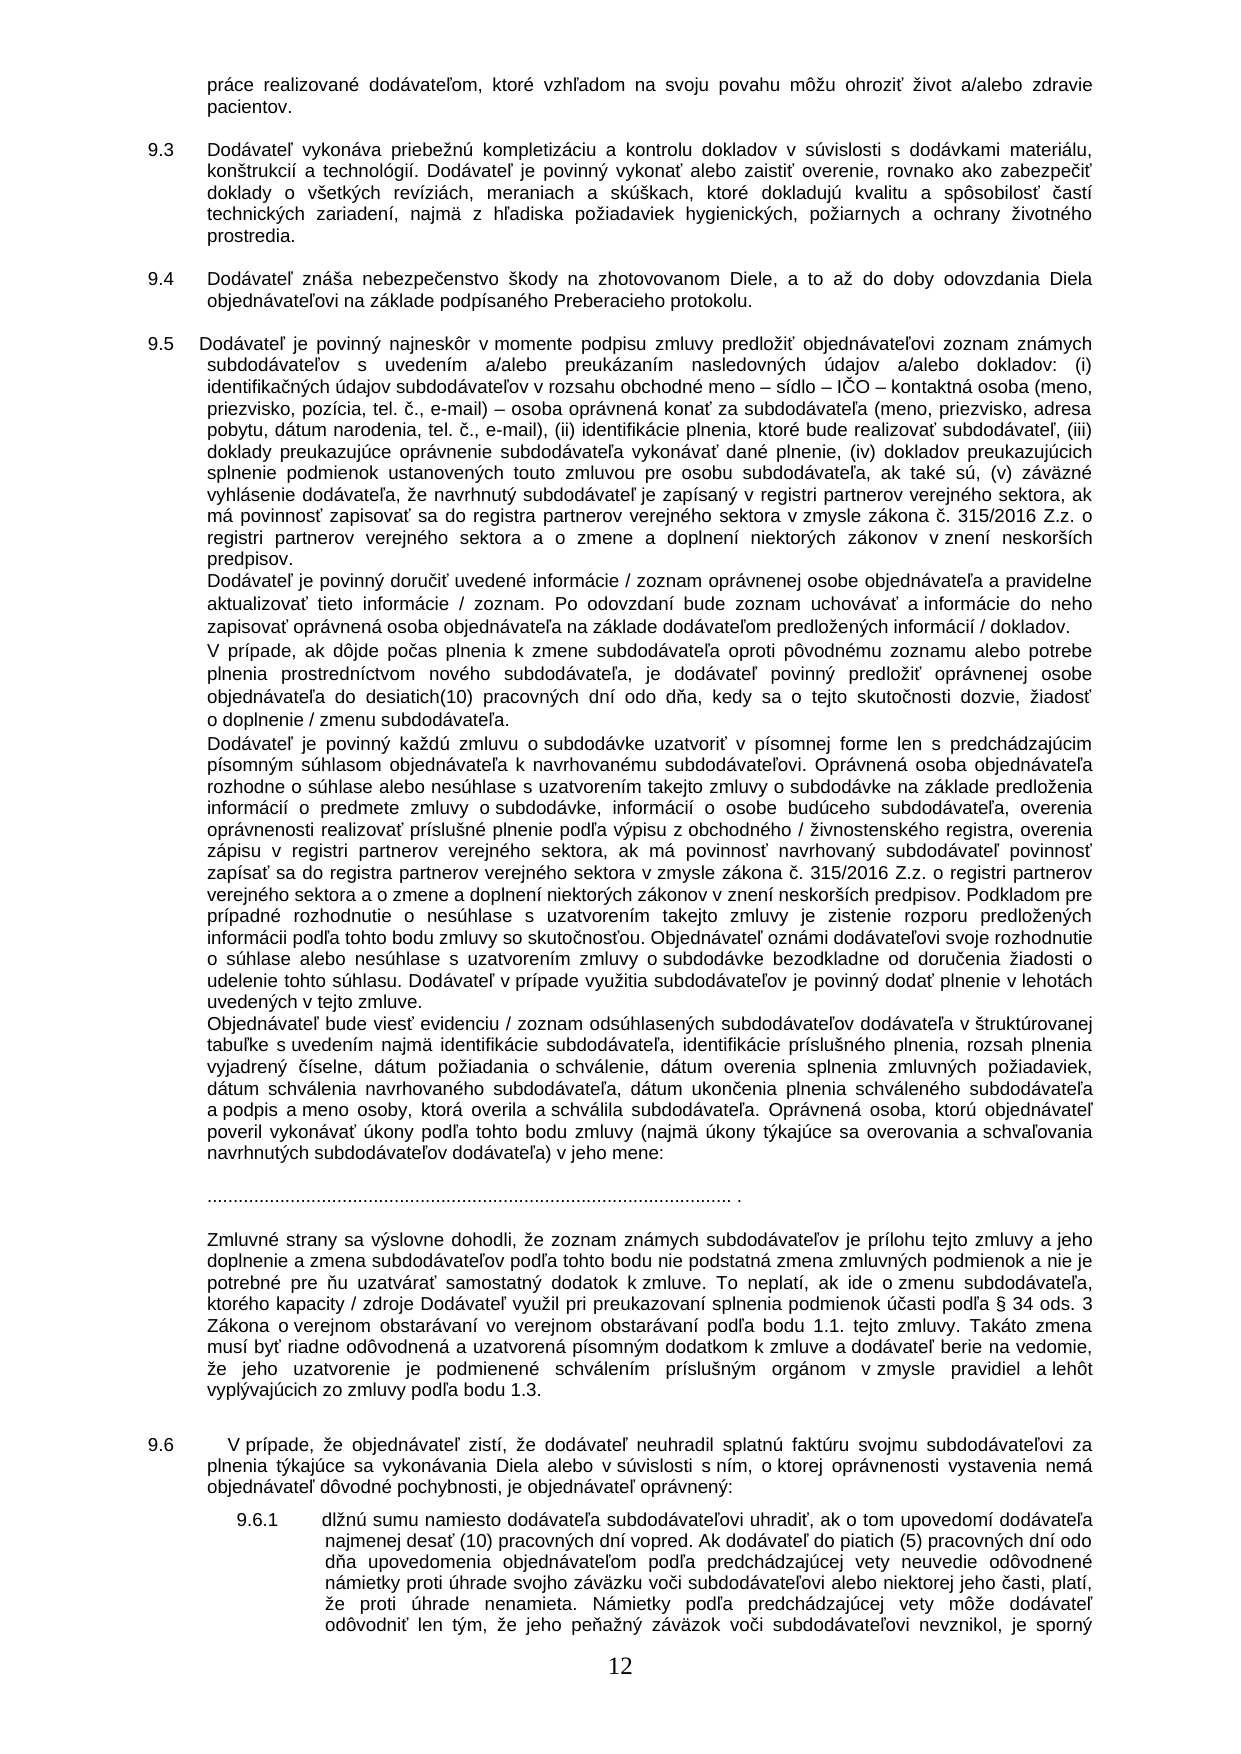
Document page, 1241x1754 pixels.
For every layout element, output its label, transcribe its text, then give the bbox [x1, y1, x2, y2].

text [236, 1510, 1092, 1636]
text 9.6 V prípade, že objednávateľ zistí, že dodávateľ neuhradil splatnú faktúru svojmu subdodávateľovi za plnenia týkajúce sa vykonávania Diela alebo v súvislosti s ním, o ktorej oprávnenosti vystavenia nemá objednávateľ dôvodné pochybnosti, je objednávateľ oprávnený: [148, 1435, 1092, 1498]
list Dodávateľ vykonáva priebežnú kompletizáciu a kontrolu dokladov v súvislosti s dodávkami materiálu, konštrukcií a technológií. Dodávateľ je povinný vykonať alebo zaistiť overenie, rovnako ako zabezpečiť doklady o všetkých revíziách, meraniach a skúškach, ktoré dokladujú kvalitu a spôsobilosť častí technických zariadení, najmä z hľadiska požiadaviek hygienických, požiarnych a ochrany životného prostredia. [148, 138, 1092, 246]
text Objednávateľ bude viesť evidenciu / zoznam odsúhlasených subdodávateľov dodávateľa v štruktúrovanej tabuľke s uvedením najmä identifikácie subdodávateľa, identifikácie príslušného plnenia, rozsah plnenia vyjadrený číselne, dátum požiadania o schválenie, dátum overenia splnenia zmluvných požiadaviek, dátum schválenia navrhovaného subdodávateľa, dátum ukončenia plnenia schváleného subdodávateľa a podpis a meno osoby, ktorá overila a schválila subdodávateľa. Oprávnená osoba, ktorú objednávateľ poveril vykonávať úkony podľa tohto bodu zmluvy (najmä úkony týkajúce sa overovania a schvaľovania navrhnutých subdodávateľov dodávateľa) v jeho mene: [207, 1013, 1092, 1164]
list Dodávateľ znáša nebezpečenstvo škody na zhotovovanom Diele, a to až do doby odovzdania Diela objednávateľovi na základe podpísaného Preberacieho protokolu. [148, 268, 1092, 311]
text ..................................................................................................... . [207, 1185, 1092, 1207]
text Dodávateľ je povinný doručiť uvedené informácie / zoznam oprávnenej osobe objednávateľa a pravidelne aktualizovať tieto informácie / zoznam. Po odovzdaní bude zoznam uchovávať a informácie do neho zapisovať oprávnená osoba objednávateľa na základe dodávateľom predložených informácií / dokladov. [207, 570, 1092, 638]
text Zmluvné strany sa výslovne dohodli, že zoznam známych subdodávateľov je prílohu tejto zmluvy a jeho doplnenie a zmena subdodávateľov podľa tohto bodu nie podstatná zmena zmluvných podmienok a nie je potrebné pre ňu uzatvárať samostatný dodatok k zmluve. To neplatí, ak ide o zmenu subdodávateľa, ktorého kapacity / zdroje Dodávateľ využil pri preukazovaní splnenia podmienok účasti podľa § 34 ods. 3 Zákona o verejnom obstarávaní vo verejnom obstarávaní podľa bodu 1.1. tejto zmluvy. Takáto zmena musí byť riadne odôvodnená a uzatvorená písomným dodatkom k zmluve a dodávateľ berie na vedomie, že jeho uzatvorenie je podmienené schválením príslušným orgánom v zmysle pravidiel a lehôt vyplývajúcich zo zmluvy podľa bodu 1.3. [207, 1228, 1092, 1401]
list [148, 74, 1092, 117]
text Dodávateľ je povinný každú zmluvu o subdodávke uzatvoriť v písomnej forme len s predchádzajúcim písomným súhlasom objednávateľa k navrhovanému subdodávateľovi. Oprávnená osoba objednávateľa rozhodne o súhlase alebo nesúhlase s uzatvorením takejto zmluvy o subdodávke na základe predloženia informácií o predmete zmluvy o subdodávke, informácií o osobe budúceho subdodávateľa, overenia oprávnenosti realizovať príslušné plnenie podľa výpisu z obchodného / živnostenského registra, overenia zápisu v registri partnerov verejného sektora, ak má povinnosť navrhovaný subdodávateľ povinnosť zapísať sa do registra partnerov verejného sektora v zmysle zákona č. 315/2016 Z.z. o registri partnerov verejného sektora a o zmene a doplnení niektorých zákonov v znení neskorších predpisov. Podkladom pre prípadné rozhodnutie o nesúhlase s uzatvorením takejto zmluvy je zistenie rozporu predložených informácii podľa tohto bodu zmluvy so skutočnosťou. Objednávateľ oznámi dodávateľovi svoje rozhodnutie o súhlase alebo nesúhlase s uzatvorením zmluvy o subdodávke bezodkladne od doručenia žiadosti o udelenie tohto súhlasu. Dodávateľ v prípade využitia subdodávateľov je povinný dodať plnenie v lehotách uvedených v tejto zmluve. [207, 732, 1092, 1013]
text 9.5 Dodávateľ je povinný najneskôr v momente podpisu zmluvy predložiť objednávateľovi zoznam známych subdodávateľov s uvedením a/alebo preukázaním nasledovných údajov a/alebo dokladov: (i) identifikačných údajov subdodávateľov v rozsahu obchodné meno – sídlo – IČO – kontaktná osoba (meno, priezvisko, pozícia, tel. č., e-mail) – osoba oprávnená konať za subdodávateľa (meno, priezvisko, adresa pobytu, dátum narodenia, tel. č., e-mail), (ii) identifikácie plnenia, ktoré bude realizovať subdodávateľ, (iii) doklady preukazujúce oprávnenie subdodávateľa vykonávať dané plnenie, (iv) dokladov preukazujúcich splnenie podmienok ustanovených touto zmluvou pre osobu subdodávateľa, ak také sú, (v) záväzné vyhlásenie dodávateľa, že navrhnutý subdodávateľ je zapísaný v registri partnerov verejného sektora, ak má povinnosť zapisovať sa do registra partnerov verejného sektora v zmysle zákona č. 315/2016 Z.z. o registri partnerov verejného sektora a o zmene a doplnení niektorých zákonov v znení neskorších predpisov. [148, 333, 1092, 570]
text V prípade, ak dôjde počas plnenia k zmene subdodávateľa oproti pôvodnému zoznamu alebo potrebe plnenia prostredníctvom nového subdodávateľa, je dodávateľ povinný predložiť oprávnenej osobe objednávateľa do desiatich(10) pracovných dní odo dňa, kedy sa o tejto skutočnosti dozvie, žiadosť o doplnenie / zmenu subdodávateľa. [207, 639, 1092, 731]
